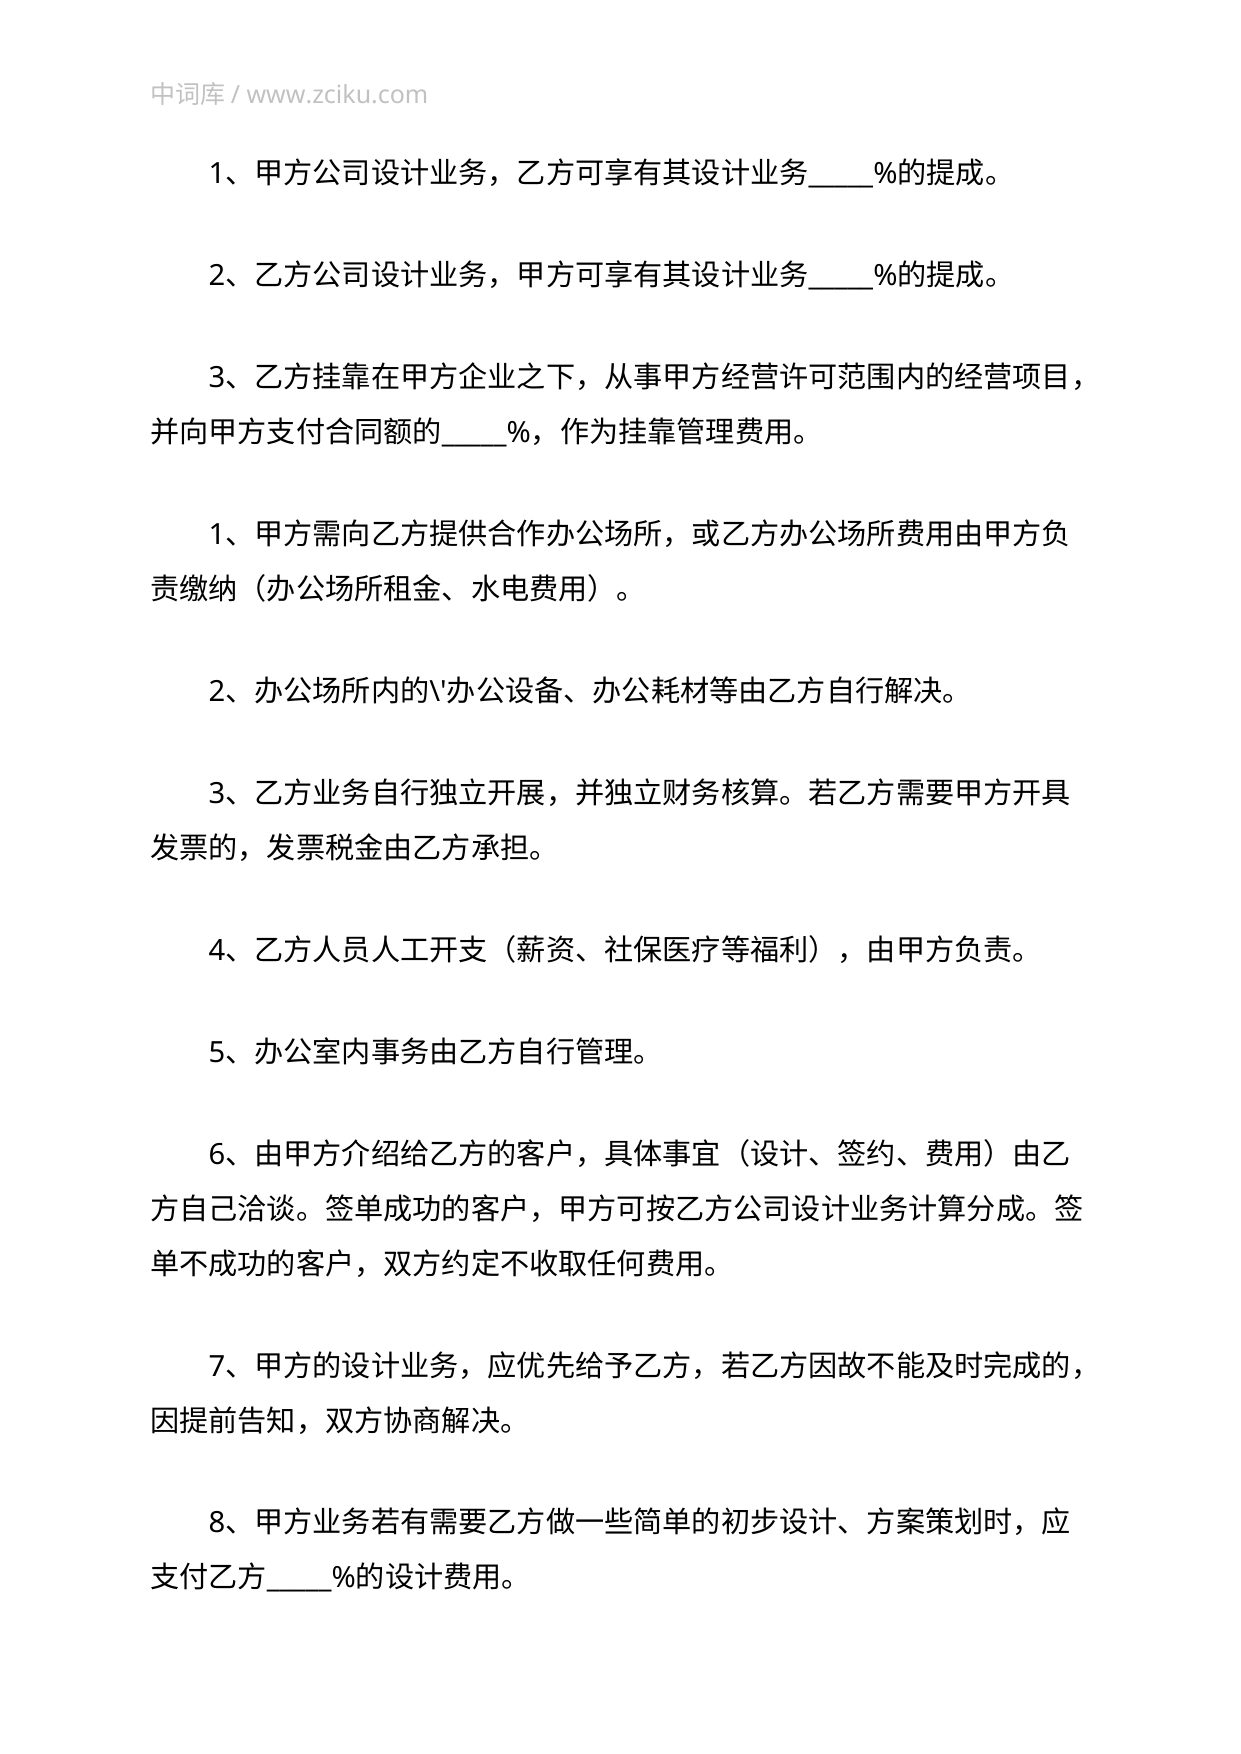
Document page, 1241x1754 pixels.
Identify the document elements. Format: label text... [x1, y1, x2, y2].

text 1、甲方公司设计业务，乙方可享有其设计业务_____%的提成。 [150, 150, 1090, 192]
text 2、办公场所内的\'办公设备、办公耗材等由乙方自行解决。 [150, 668, 1090, 710]
text 8、甲方业务若有需要乙方做一些简单的初步设计、方案策划时，应支付乙方_____%的设计费用。 [150, 1499, 1090, 1596]
text 2、乙方公司设计业务，甲方可享有其设计业务_____%的提成。 [150, 252, 1090, 294]
text 3、乙方业务自行独立开展，并独立财务核算。若乙方需要甲方开具发票的，发票税金由乙方承担。 [150, 770, 1090, 867]
text 4、乙方人员人工开支（薪资、社保医疗等福利），由甲方负责。 [150, 926, 1090, 969]
text 1、甲方需向乙方提供合作办公场所，或乙方办公场所费用由甲方负责缴纳（办公场所租金、水电费用）。 [150, 511, 1090, 608]
text 7、甲方的设计业务，应优先给予乙方，若乙方因故不能及时完成的，因提前告知，双方协商解决。 [150, 1342, 1090, 1439]
text 3、乙方挂靠在甲方企业之下，从事甲方经营许可范围内的经营项目，并向甲方支付合同额的_____%，作为挂靠管理费用。 [150, 354, 1090, 451]
text 5、办公室内事务由乙方自行管理。 [150, 1028, 1090, 1071]
text 6、由甲方介绍给乙方的客户，具体事宜（设计、签约、费用）由乙方自己洽谈。签单成功的客户，甲方可按乙方公司设计业务计算分成。签单不成功的客户，双方约定不收取任何费用。 [150, 1130, 1090, 1283]
